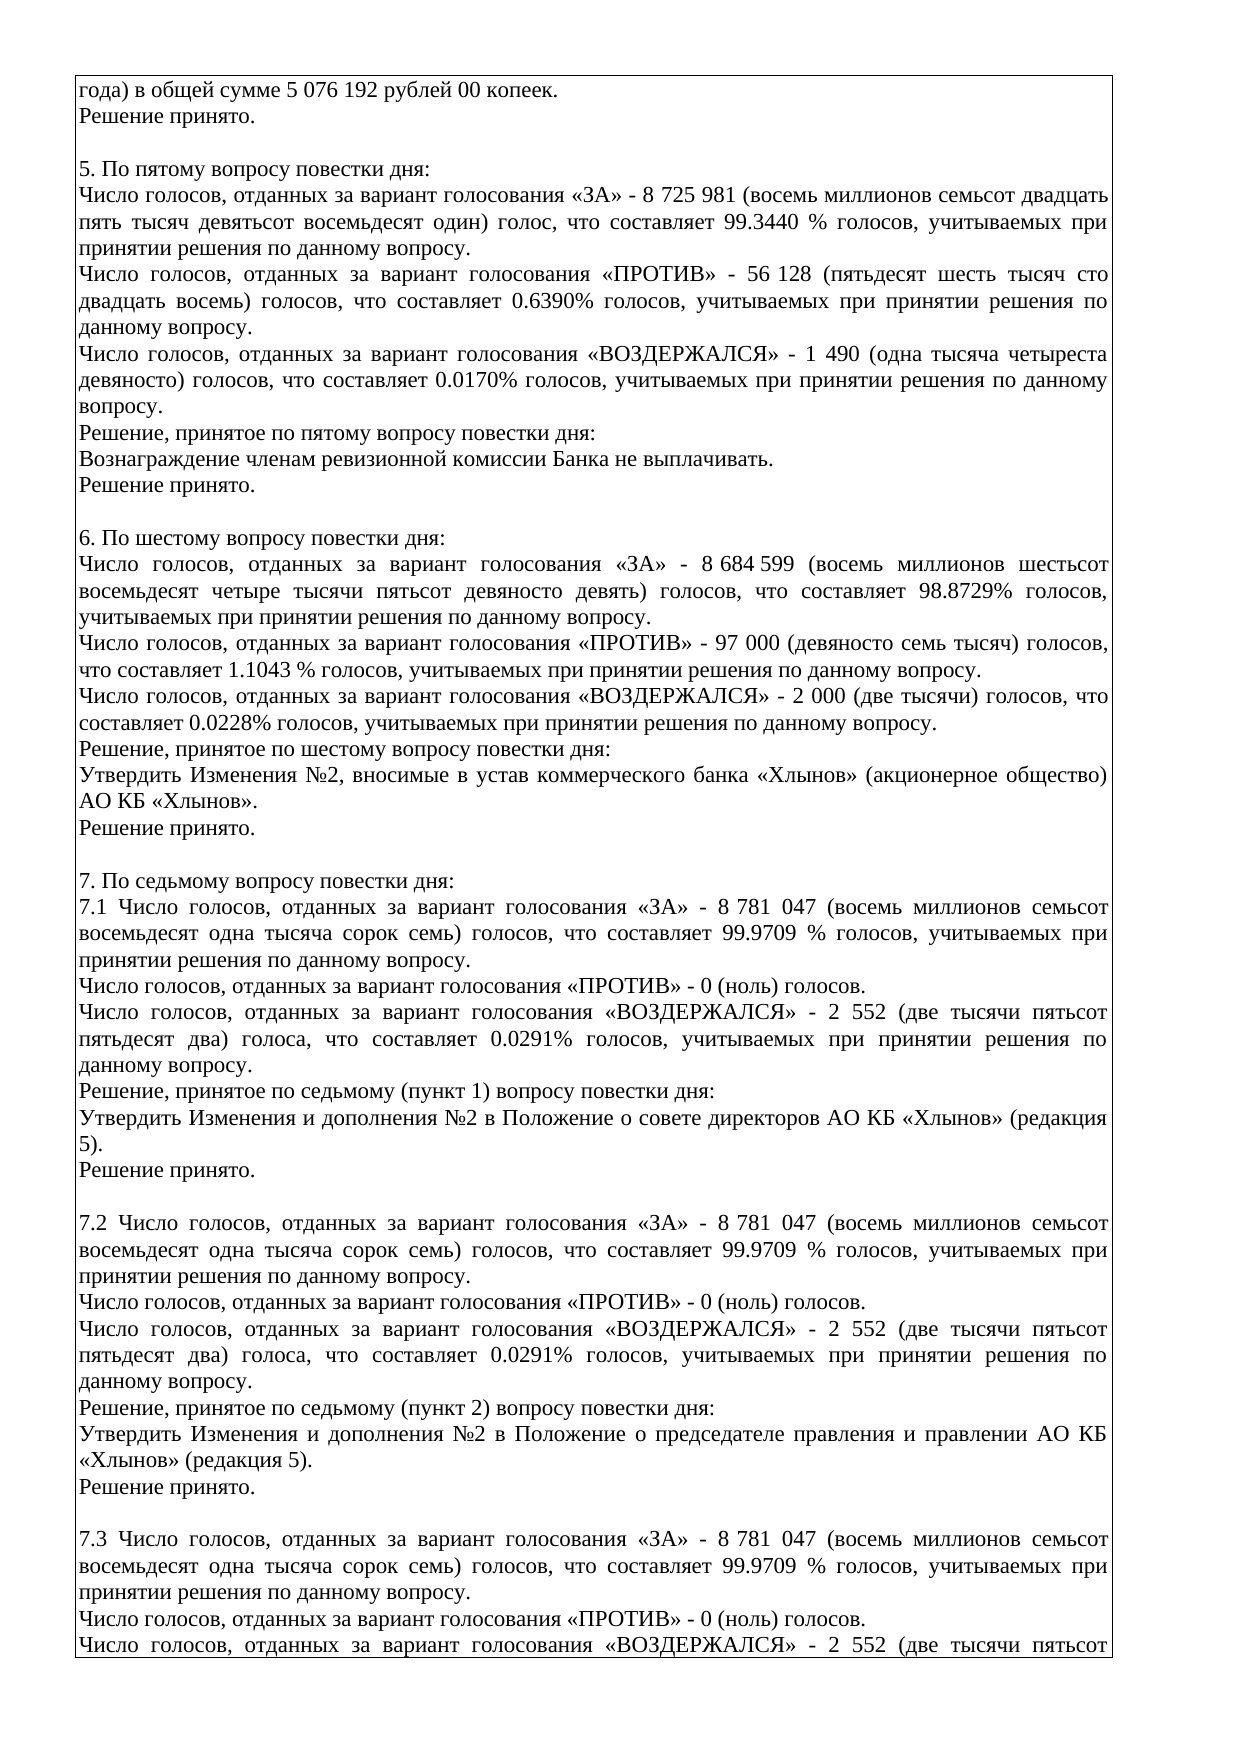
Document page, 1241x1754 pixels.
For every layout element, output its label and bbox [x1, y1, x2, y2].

table_cell [76, 76, 1112, 1657]
